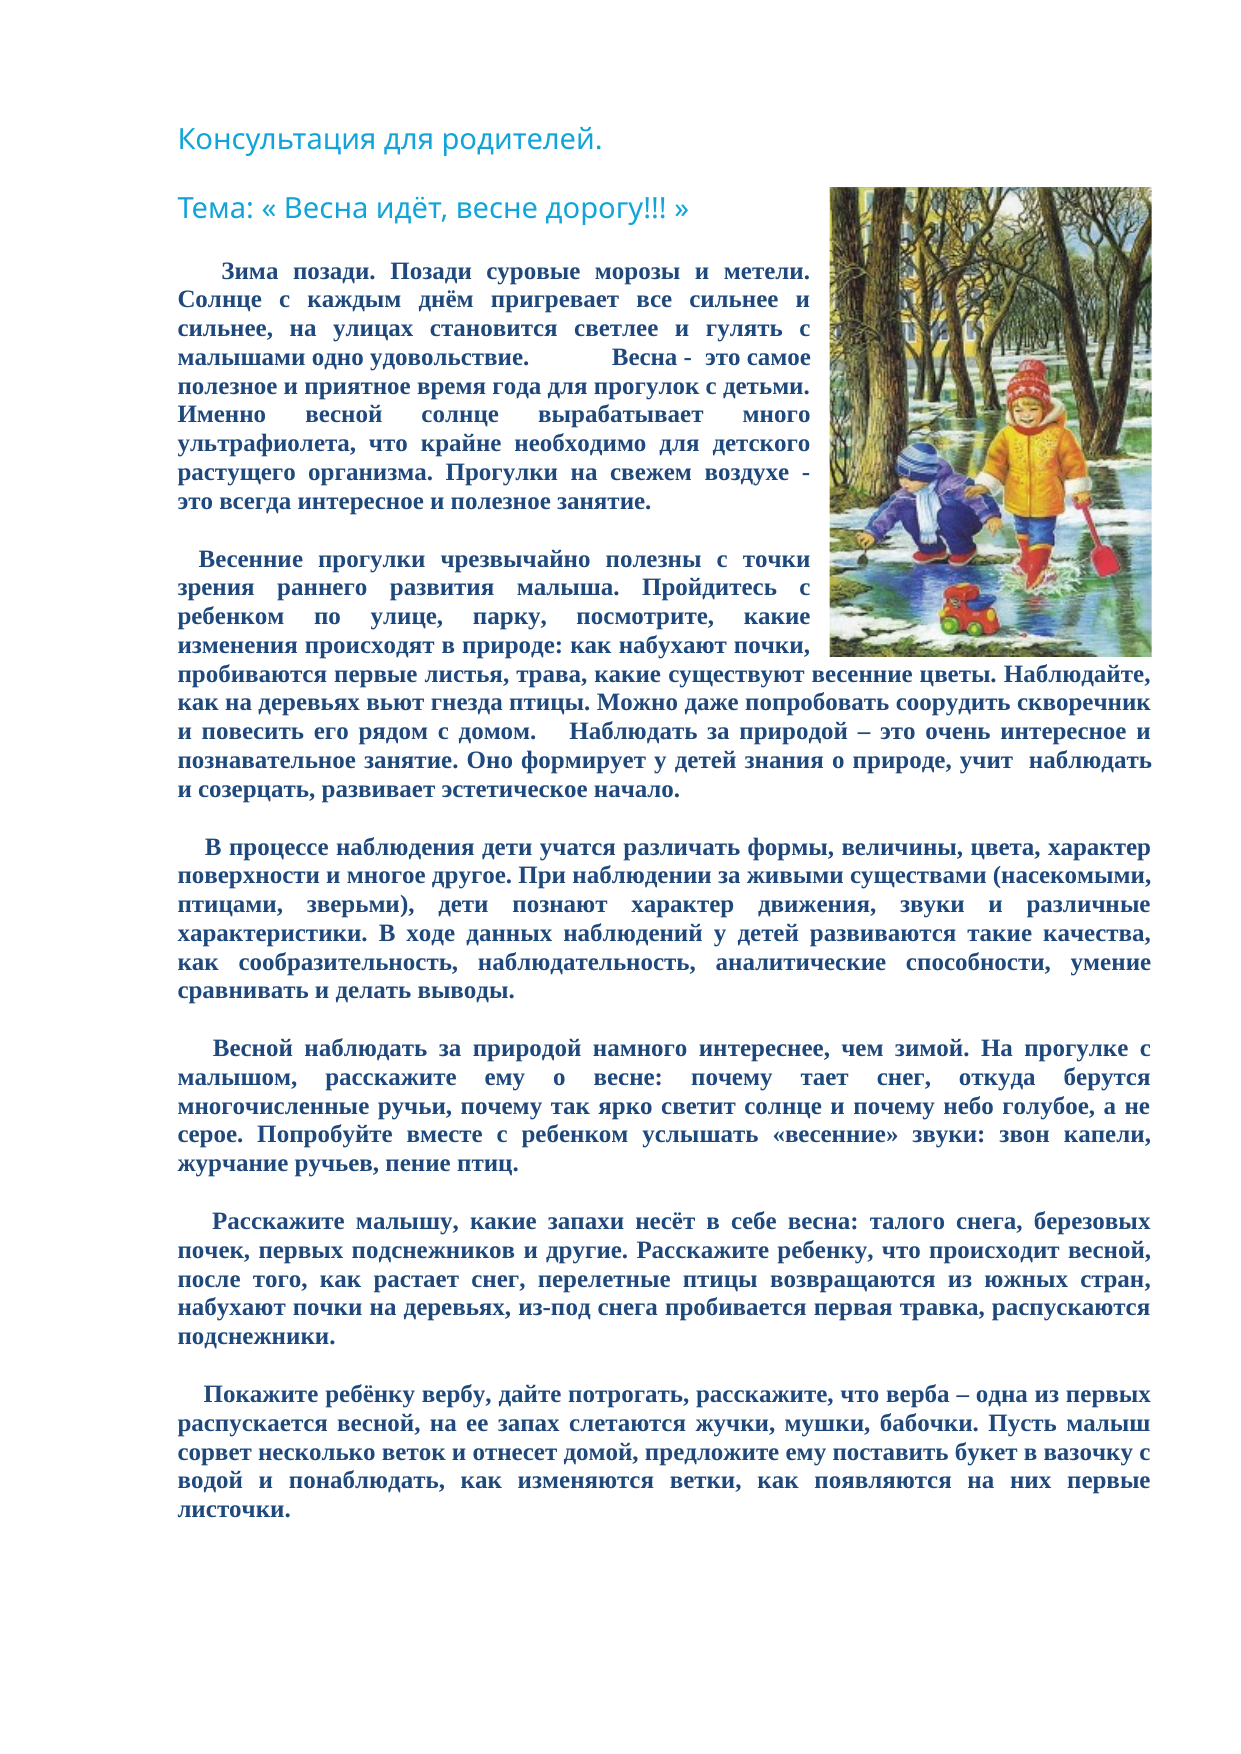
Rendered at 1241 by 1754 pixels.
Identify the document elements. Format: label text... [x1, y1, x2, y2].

text Расскажите малышу, какие запахи несёт в себе весна: талого снега, березовых почек, первых подснежников и другие. Расскажите ребенку, что происходит весной, после того, как растает снег, перелетные птицы возвращаются из южных стран, набухают почки на деревьях, из-под снега пробивается первая травка, распускаются подснежники. [177, 1206, 1152, 1350]
text Весной наблюдать за природой намного интереснее, чем зимой. На прогулке с малышом, расскажите ему о весне: почему тает снег, откуда берутся многочисленные ручьи, почему так ярко светит солнце и почему небо голубое, а не серое. Попробуйте вместе с ребенком услышать «весенние» звуки: звон капели, журчание ручьев, пение птиц. [177, 1033, 1152, 1177]
text Покажите ребёнку вербу, дайте потрогать, расскажите, что верба – одна из первых распускается весной, на ее запах слетаются жучки, мушки, бабочки. Пусть малыш сорвет несколько веток и отнесет домой, предложите ему поставить букет в вазочку с водой и понаблюдать, как изменяются ветки, как появляются на них первые листочки. [177, 1379, 1152, 1523]
text Тема: « Весна идёт, весне дорогу!!! » [177, 187, 829, 227]
picture [829, 187, 1152, 657]
text Зима позади. Позади суровые морозы и метели. Солнце с каждым днём пригревает все сильнее и сильнее, на улицах становится светлее и гулять с малышами одно удовольствие. Весна - это самое полезное и приятное время года для прогулок с детьми. Именно весной солнце вырабатывает много ультрафиолета, что крайне необходимо для детского растущего организма. Прогулки на свежем воздухе - это всегда интересное и полезное занятие. [177, 256, 829, 514]
text В процессе наблюдения дети учатся различать формы, величины, цвета, характер поверхности и многое другое. При наблюдении за живыми существами (насекомыми, птицами, зверьми), дети познают характер движения, звуки и различные характеристики. В ходе данных наблюдений у детей развиваются такие качества, как сообразительность, наблюдательность, аналитические способности, умение сравнивать и делать выводы. [177, 832, 1152, 1004]
text Консультация для родителей. [177, 118, 1152, 158]
text Весенние прогулки чрезвычайно полезны с точки зрения раннего развития малыша. Пройдитесь с ребенком по улице, парку, посмотрите, какие изменения происходят в природе: как набухают почки, пробиваются первые листья, трава, какие существуют весенние цветы. Наблюдайте, как на деревьях вьют гнезда птицы. Можно даже попробовать соорудить скворечник и повесить его рядом с домом. Наблюдать за природой – это очень интересное и познавательное занятие. Оно формирует у детей знания о природе, учит наблюдать и созерцать, развивает эстетическое начало. [177, 544, 1152, 802]
